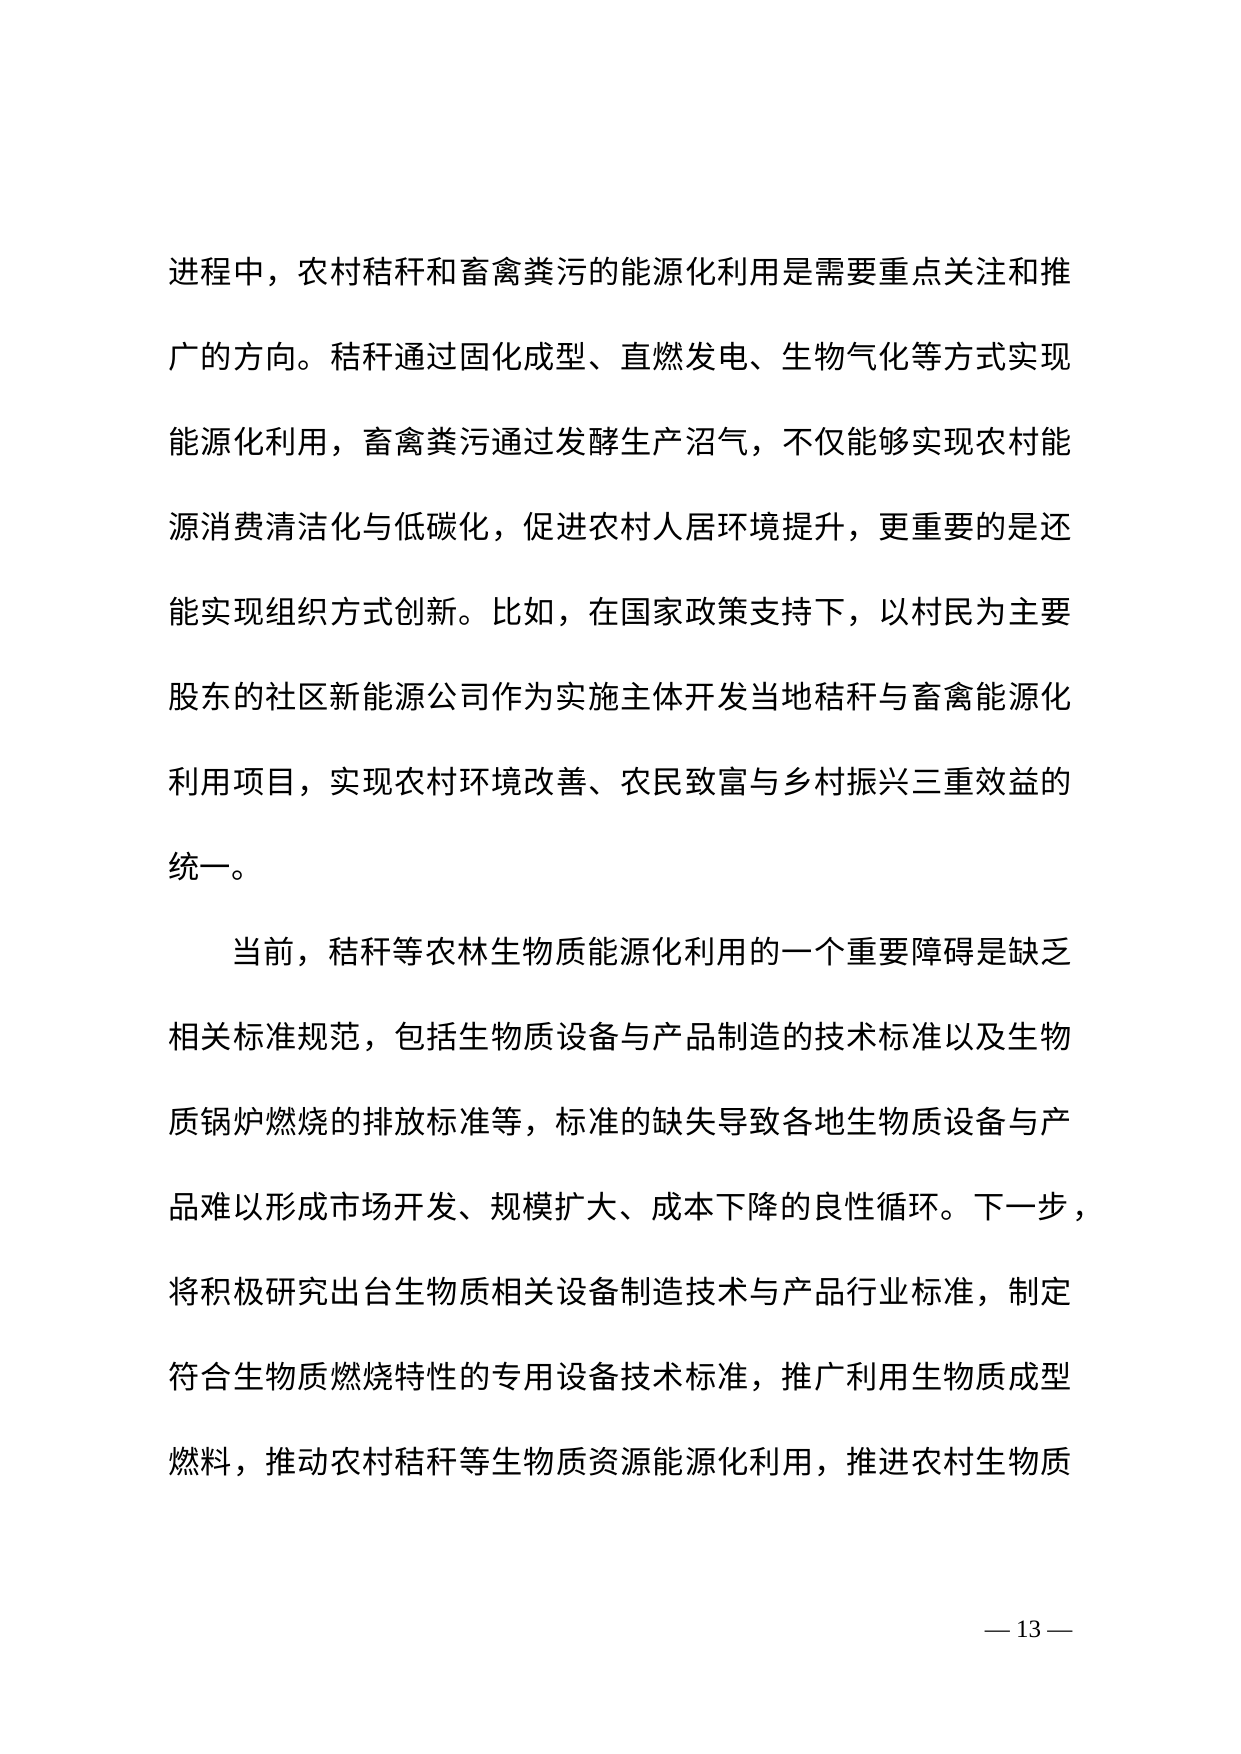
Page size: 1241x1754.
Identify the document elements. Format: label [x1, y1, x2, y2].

text [168, 227, 1072, 907]
text [168, 907, 1072, 1502]
